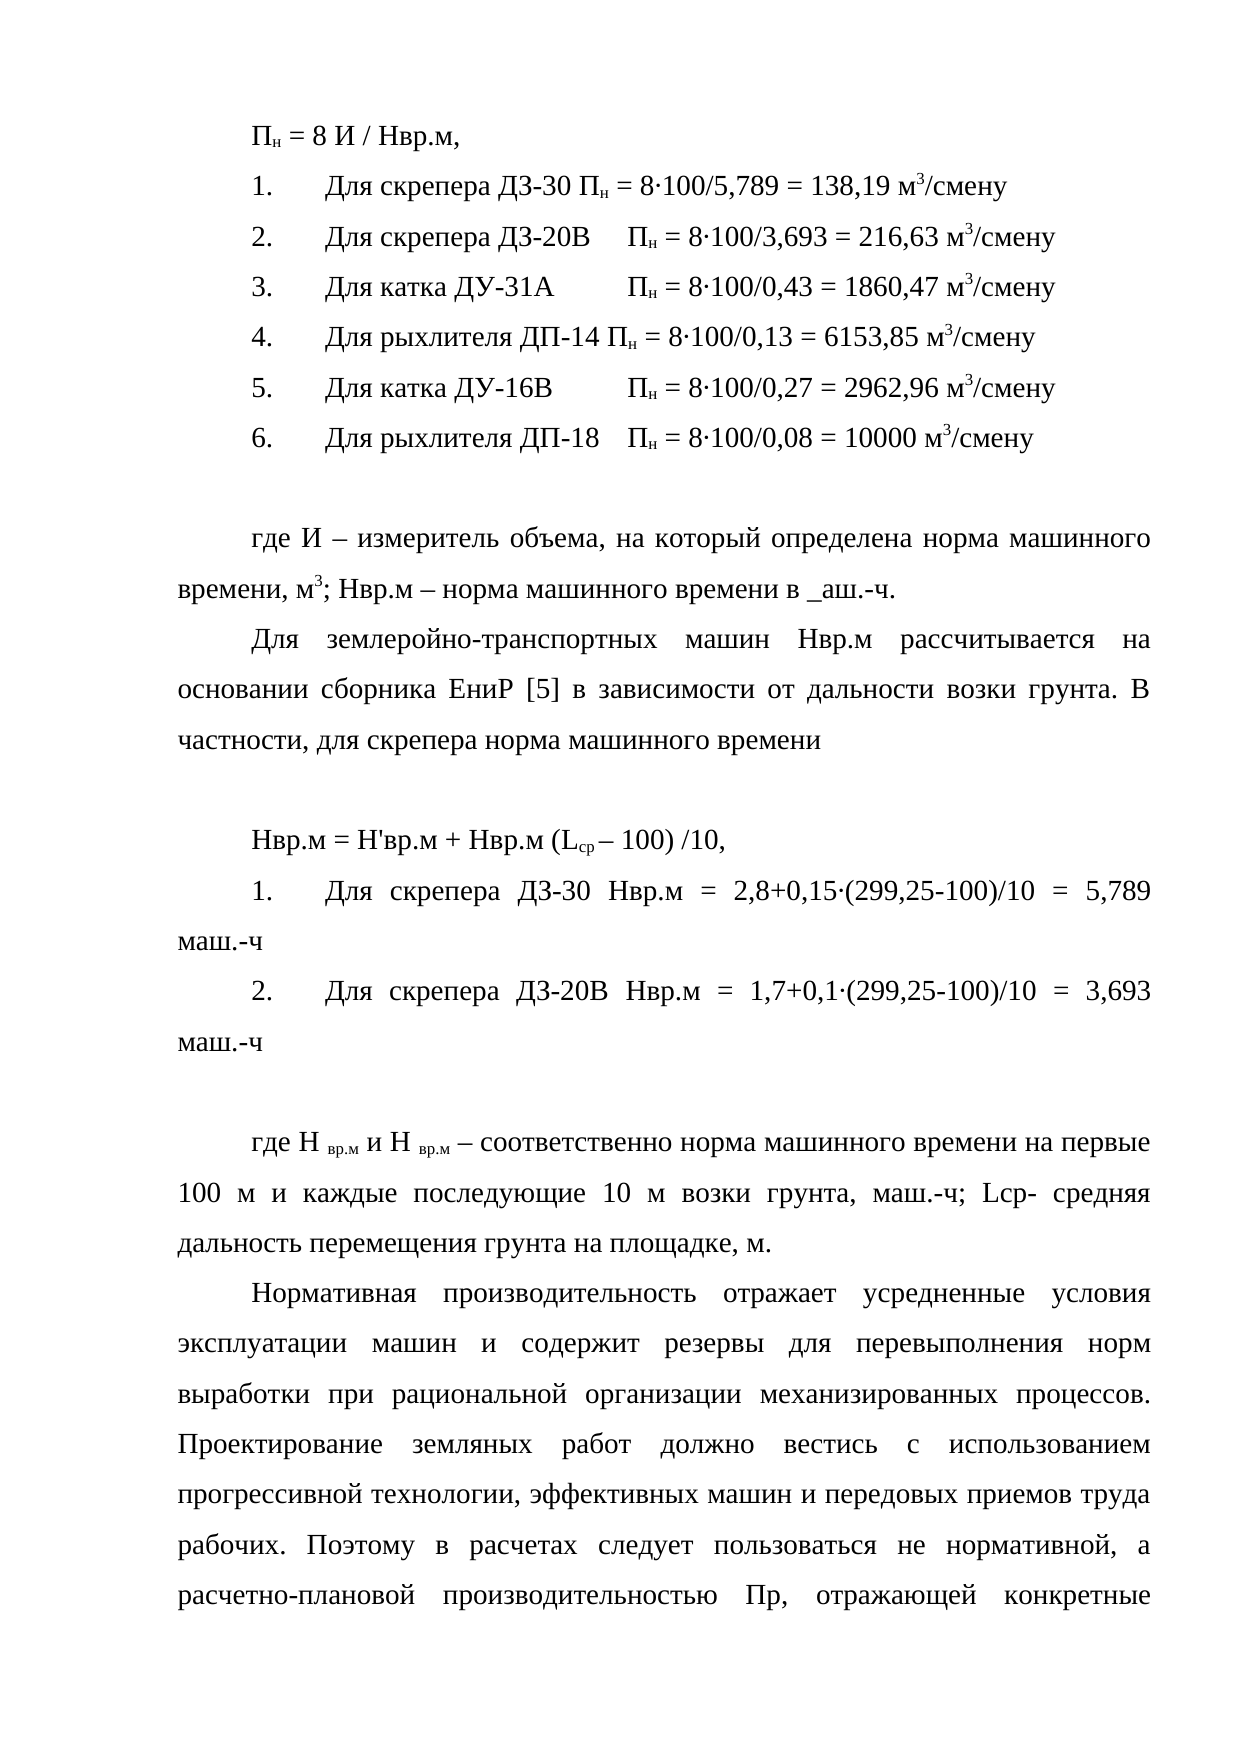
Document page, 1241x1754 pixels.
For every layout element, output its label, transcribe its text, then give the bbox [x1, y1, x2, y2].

list Для скрепера ДЗ-30 Пн = 8∙100/5,789 = 138,19 м3/смену [177, 168, 1152, 202]
text Нвр.м = Н'вр.м + Нвр.м (Lср – 100) /10, [177, 822, 1152, 856]
text где И – измеритель объема, на который определена норма машинного времени, м3; Нвр.м – норма машинного времени в _аш.-ч. [177, 521, 1152, 604]
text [177, 1275, 1152, 1611]
list Для рыхлителя ДП-14 Пн = 8∙100/0,13 = 6153,85 м3/смену [177, 319, 1152, 353]
list Для рыхлителя ДП-18 Пн = 8∙100/0,08 = 10000 м3/смену [177, 420, 1152, 453]
list Для катка ДУ-16В Пн = 8∙100/0,27 = 2962,96 м3/смену [177, 370, 1152, 403]
list Для скрепера ДЗ-30 Нвр.м = 2,8+0,15∙(299,25-100)/10 = 5,789 маш.-ч [177, 873, 1152, 957]
text где Н вр.м и Н вр.м – соответственно норма машинного времени на первые 100 м и каждые последующие 10 м возки грунта, маш.-ч; Lср- средняя дальность перемещения грунта на площадке, м. [177, 1124, 1152, 1258]
list Для катка ДУ-31А Пн = 8∙100/0,43 = 1860,47 м3/смену [177, 269, 1152, 303]
list Для скрепера ДЗ-20В Пн = 8∙100/3,693 = 216,63 м3/смену [177, 219, 1152, 252]
list Для скрепера ДЗ-20В Нвр.м = 1,7+0,1∙(299,25-100)/10 = 3,693 маш.-ч [177, 973, 1152, 1057]
text Пн = 8 И / Нвр.м, [177, 118, 1152, 152]
text Для землеройно-транспортных машин Нвр.м рассчитывается на основании сборника ЕниР [5] в зависимости от дальности возки грунта. В частности, для скрепера норма машинного времени [177, 621, 1152, 755]
